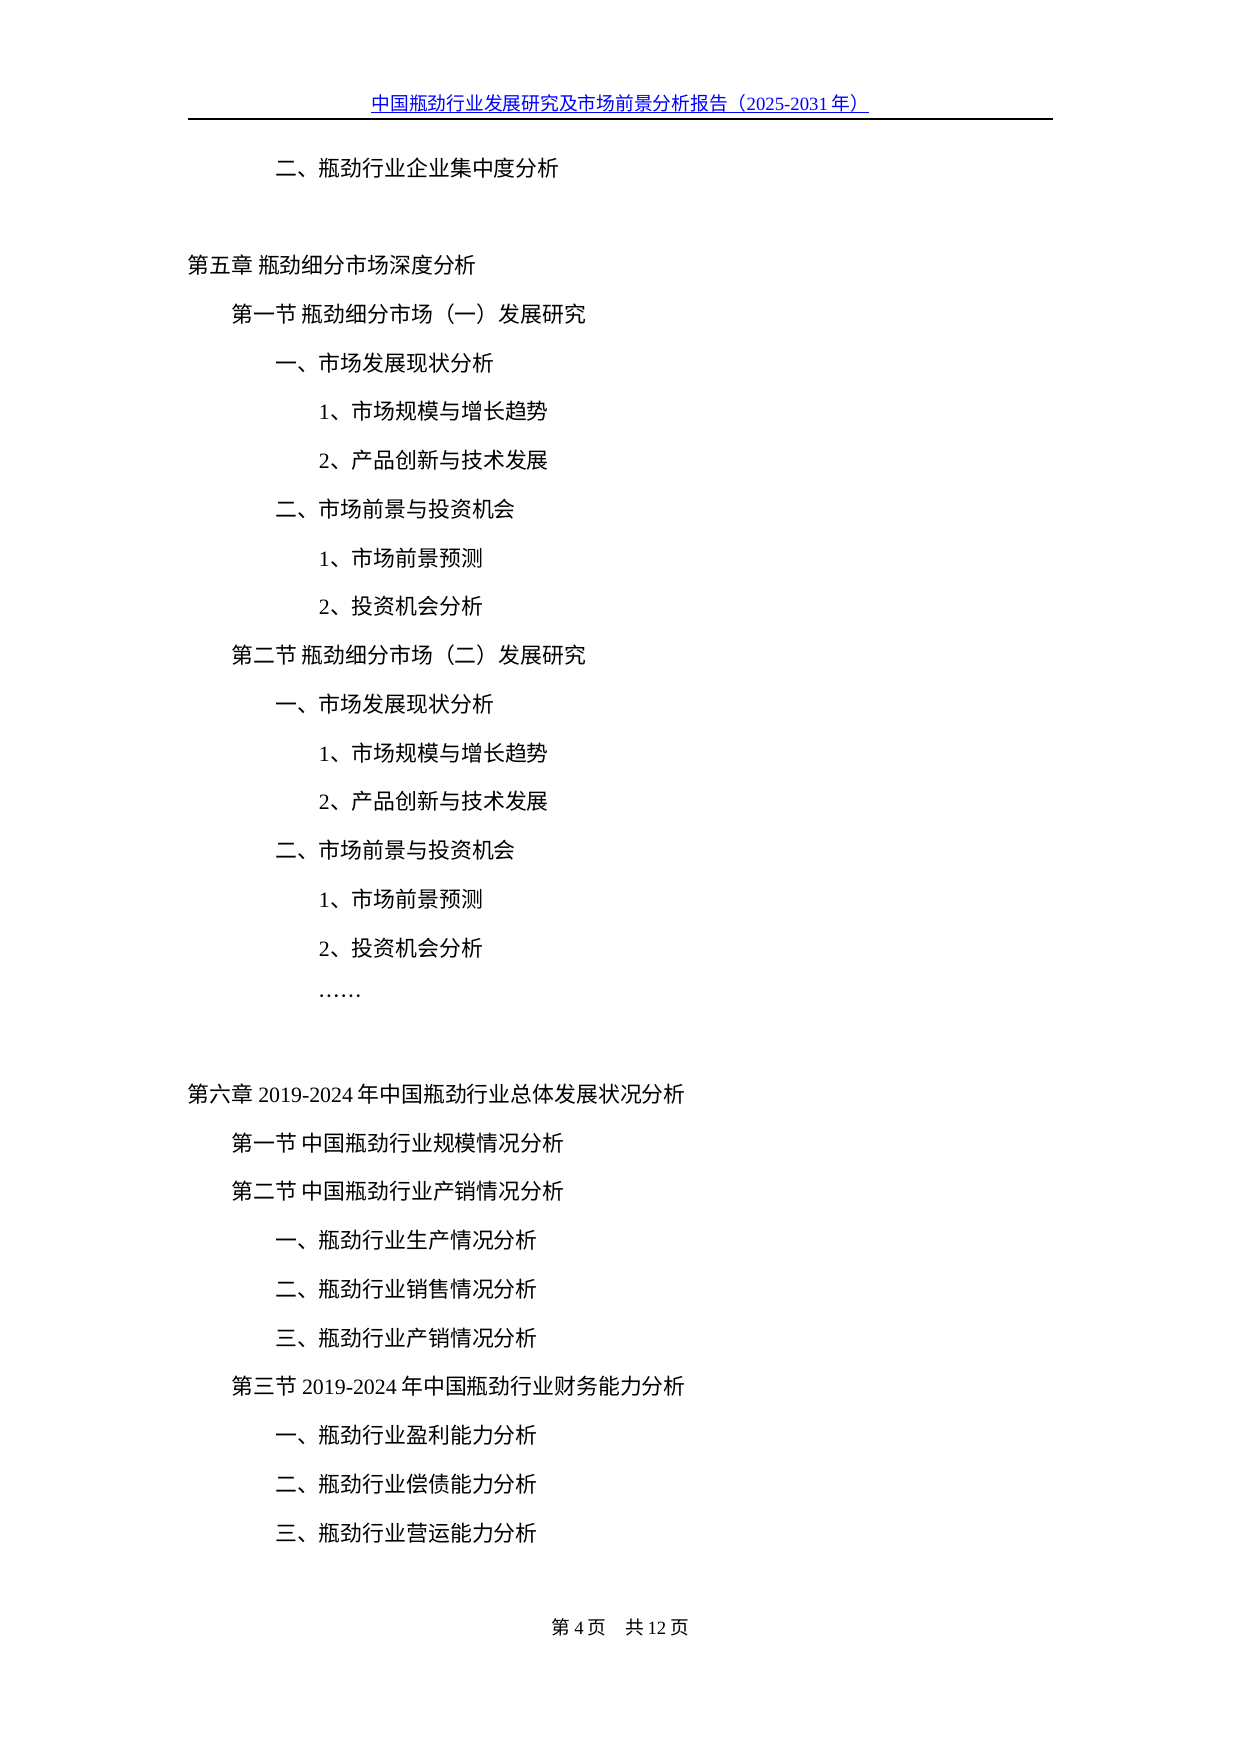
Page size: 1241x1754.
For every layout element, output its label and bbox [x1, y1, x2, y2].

text [187, 150, 1053, 1548]
